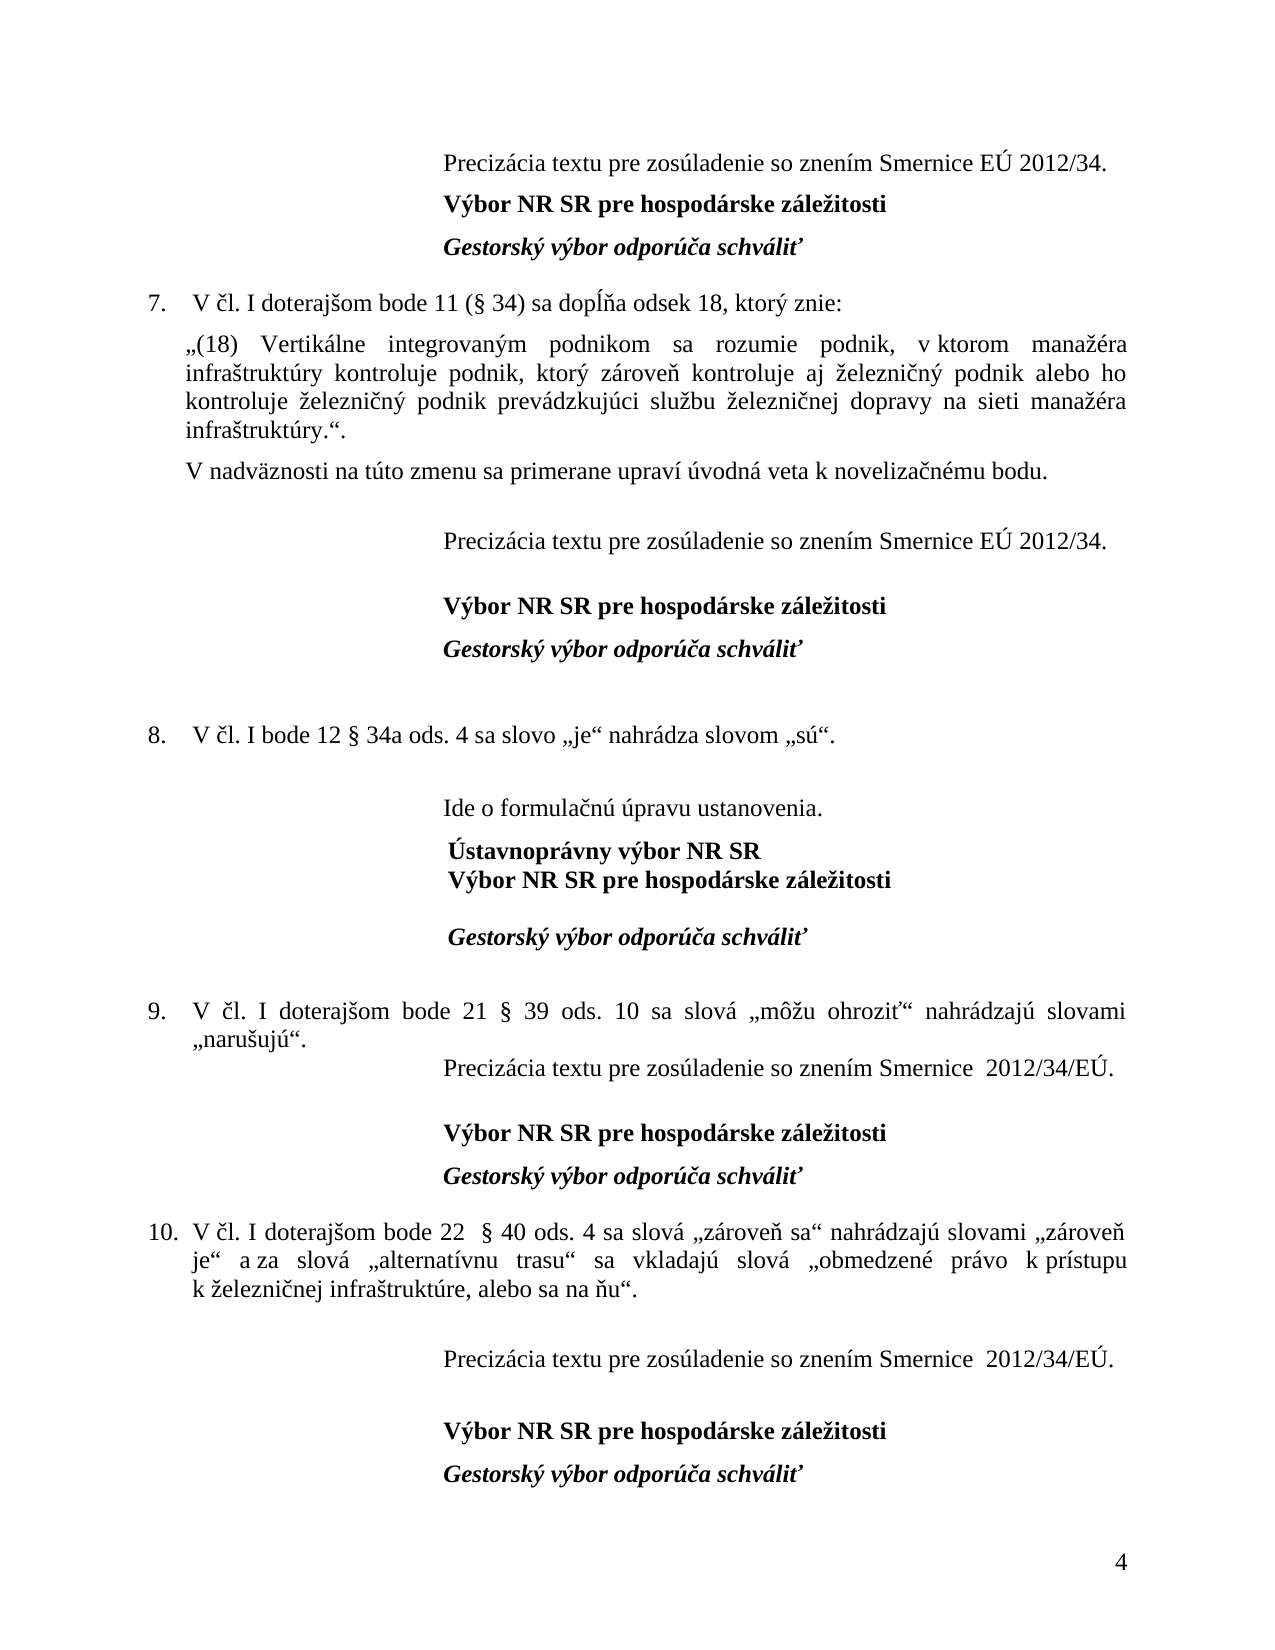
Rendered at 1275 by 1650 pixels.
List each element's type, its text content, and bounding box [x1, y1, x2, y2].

text Výbor NR SR pre hospodárske záležitosti [373, 865, 1127, 893]
text „(18) Vertikálne integrovaným podnikom sa rozumie podnik, v ktorom manažéra infraštruktúry kontroluje podnik, ktorý zároveň kontroluje aj železničný podnik alebo ho kontroluje železničný podnik prevádzkujúci službu železničnej dopravy na sieti manažéra infraštruktúry.“. [185, 329, 1127, 444]
text Gestorský výbor odporúča schváliť [373, 922, 1127, 951]
list Výbor NR SR pre hospodárske záležitosti [368, 1118, 1127, 1147]
list V čl. I doterajšom bode 22 § 40 ods. 4 sa slová „zároveň sa“ nahrádzajú slovami „zároveň je“ a za slová „alternatívnu trasu“ sa vkladajú slová „obmedzené právo k prístupu k železničnej infraštruktúre, alebo sa na ňu“. [148, 1217, 1127, 1303]
list Výbor NR SR pre hospodárske záležitosti [368, 1416, 1127, 1445]
list V čl. I bode 12 § 34a ods. 4 sa slovo „je“ nahrádza slovom „sú“. [148, 721, 1127, 749]
text V nadväznosti na túto zmenu sa primerane upraví úvodná veta k novelizačnému bodu. [185, 456, 1127, 485]
text Ústavnoprávny výbor NR SR [373, 836, 1127, 865]
text Ide o formulačnú úpravu ustanovenia. [369, 793, 1127, 822]
list Výbor NR SR pre hospodárske záležitosti [368, 591, 1127, 620]
text Precizácia textu pre zosúladenie so znením Smernice EÚ 2012/34. [443, 148, 1127, 176]
list Gestorský výbor odporúča schváliť [368, 634, 1127, 663]
list Gestorský výbor odporúča schváliť [368, 232, 1127, 261]
list Precizácia textu pre zosúladenie so znením Smernice EÚ 2012/34. [443, 526, 1127, 555]
list Precizácia textu pre zosúladenie so znením Smernice 2012/34/EÚ. [443, 1053, 1127, 1082]
list Výbor NR SR pre hospodárske záležitosti [368, 189, 1127, 218]
list Gestorský výbor odporúča schváliť [368, 1459, 1127, 1488]
list V čl. I doterajšom bode 11 (§ 34) sa dopĺňa odsek 18, ktorý znie: [148, 288, 1127, 316]
list Gestorský výbor odporúča schváliť [368, 1161, 1127, 1190]
list Precizácia textu pre zosúladenie so znením Smernice 2012/34/EÚ. [443, 1344, 1127, 1373]
list V čl. I doterajšom bode 21 § 39 ods. 10 sa slová „môžu ohroziť“ nahrádzajú slovami „narušujú“. [148, 996, 1127, 1053]
